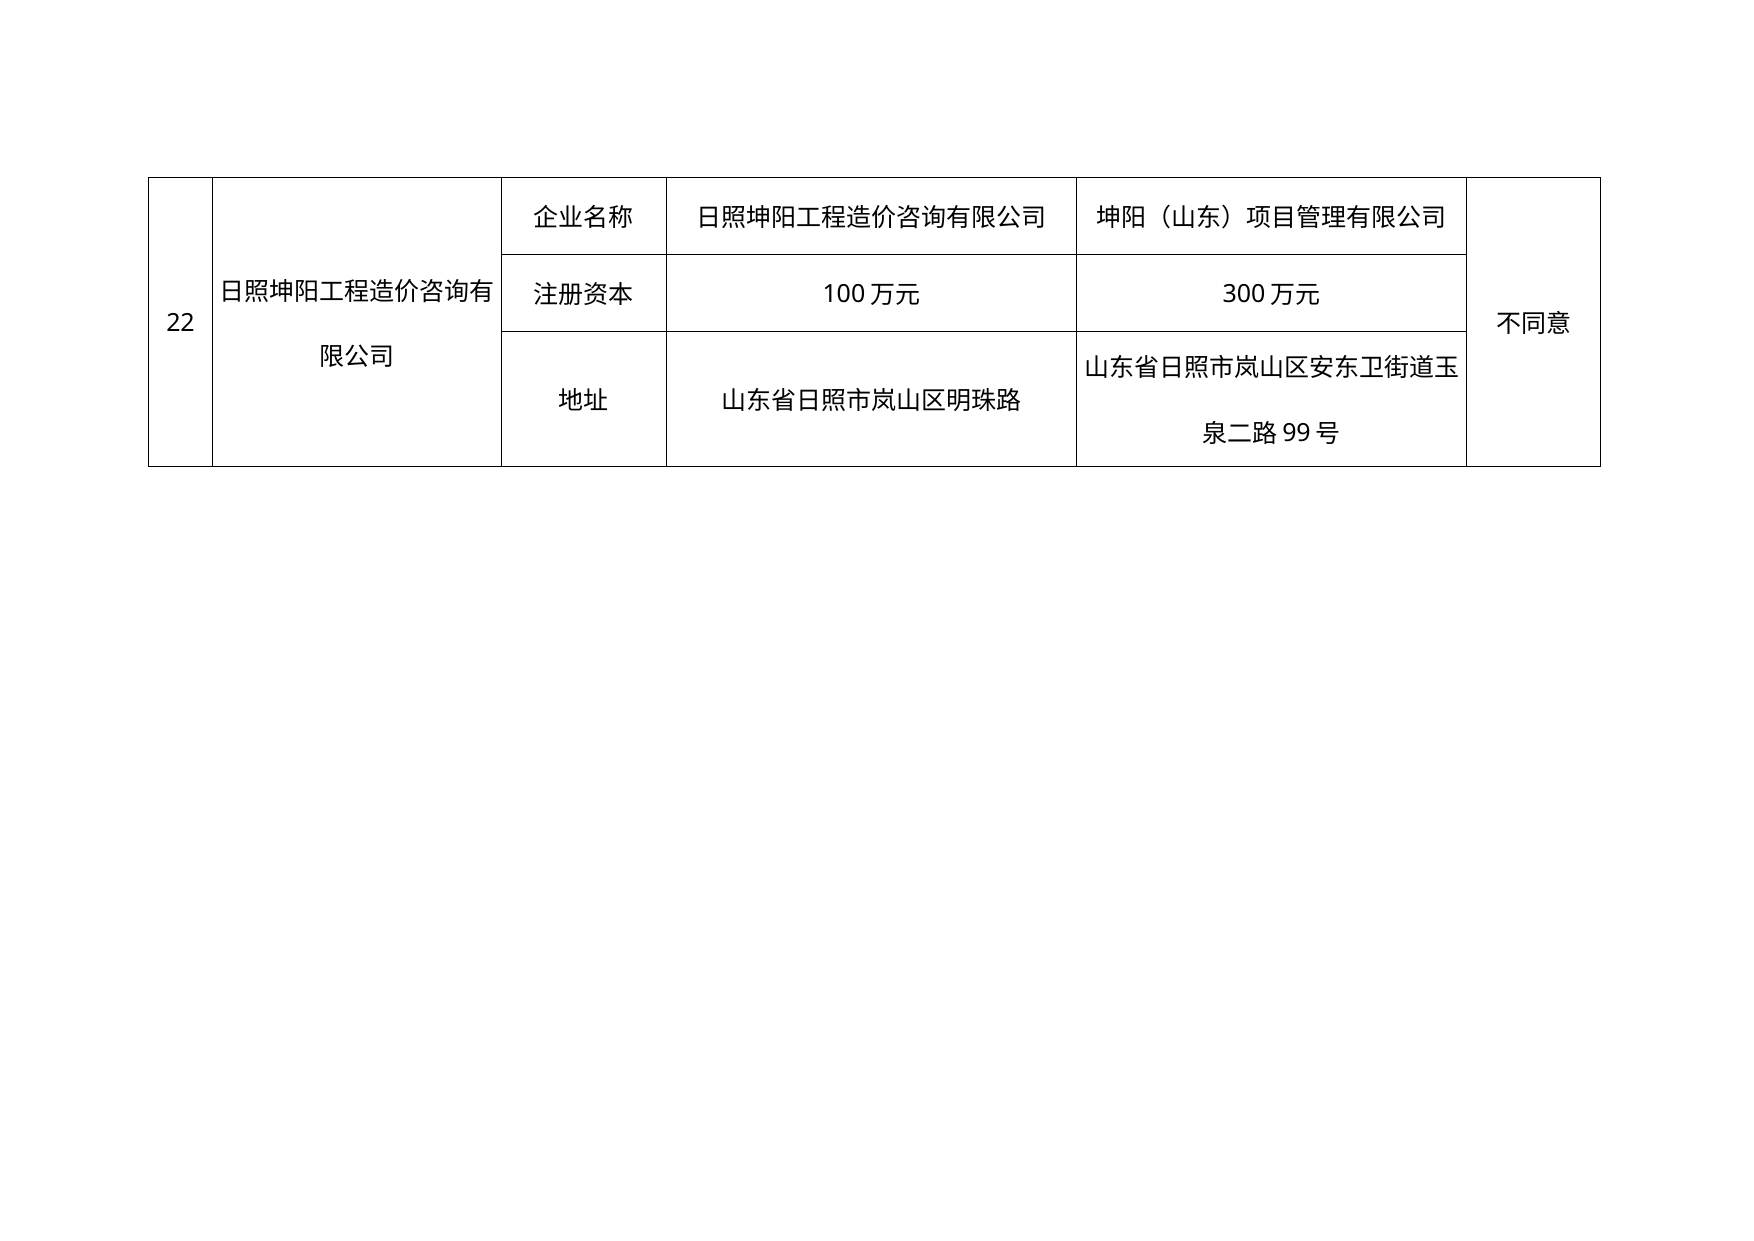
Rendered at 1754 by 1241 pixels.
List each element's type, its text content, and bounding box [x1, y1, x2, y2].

table_cell 注册资本 [502, 255, 666, 331]
table_cell 22 [149, 178, 212, 466]
table_cell 日照坤阳工程造价咨询有限公司 [213, 178, 501, 466]
table_cell 不同意 [1467, 178, 1600, 466]
table_cell 企业名称 [502, 178, 666, 254]
table_cell 地址 [502, 332, 666, 466]
table_cell 坤阳（山东）项目管理有限公司 [1077, 178, 1466, 254]
table_cell 山东省日照市岚山区明珠路 [667, 332, 1076, 466]
table_cell 山东省日照市岚山区安东卫街道玉泉二路99号 [1077, 332, 1466, 466]
table_cell 100万元 [667, 255, 1076, 331]
table_cell 日照坤阳工程造价咨询有限公司 [667, 178, 1076, 254]
table_cell 300万元 [1077, 255, 1466, 331]
